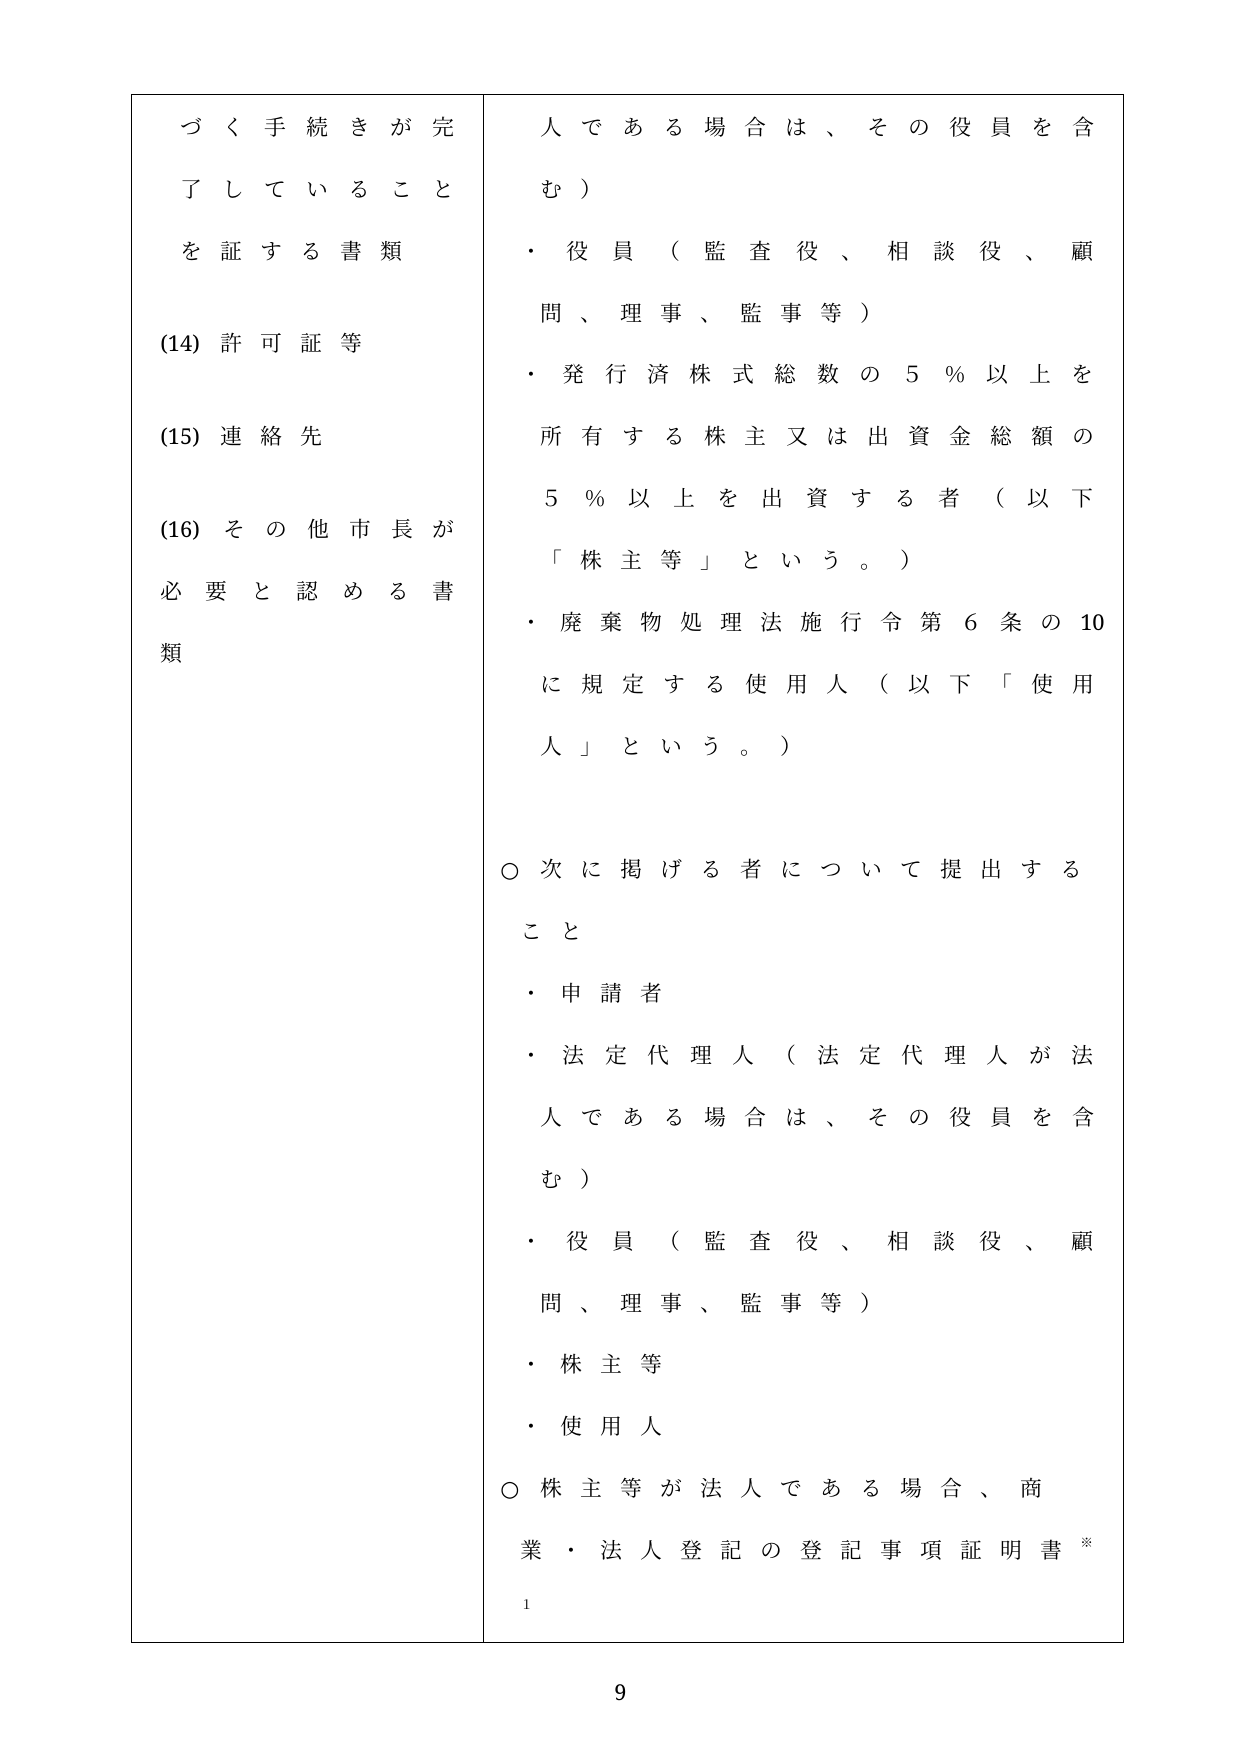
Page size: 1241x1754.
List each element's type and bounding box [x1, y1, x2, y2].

table_cell [132, 95, 483, 1642]
table_cell [484, 95, 1123, 1642]
